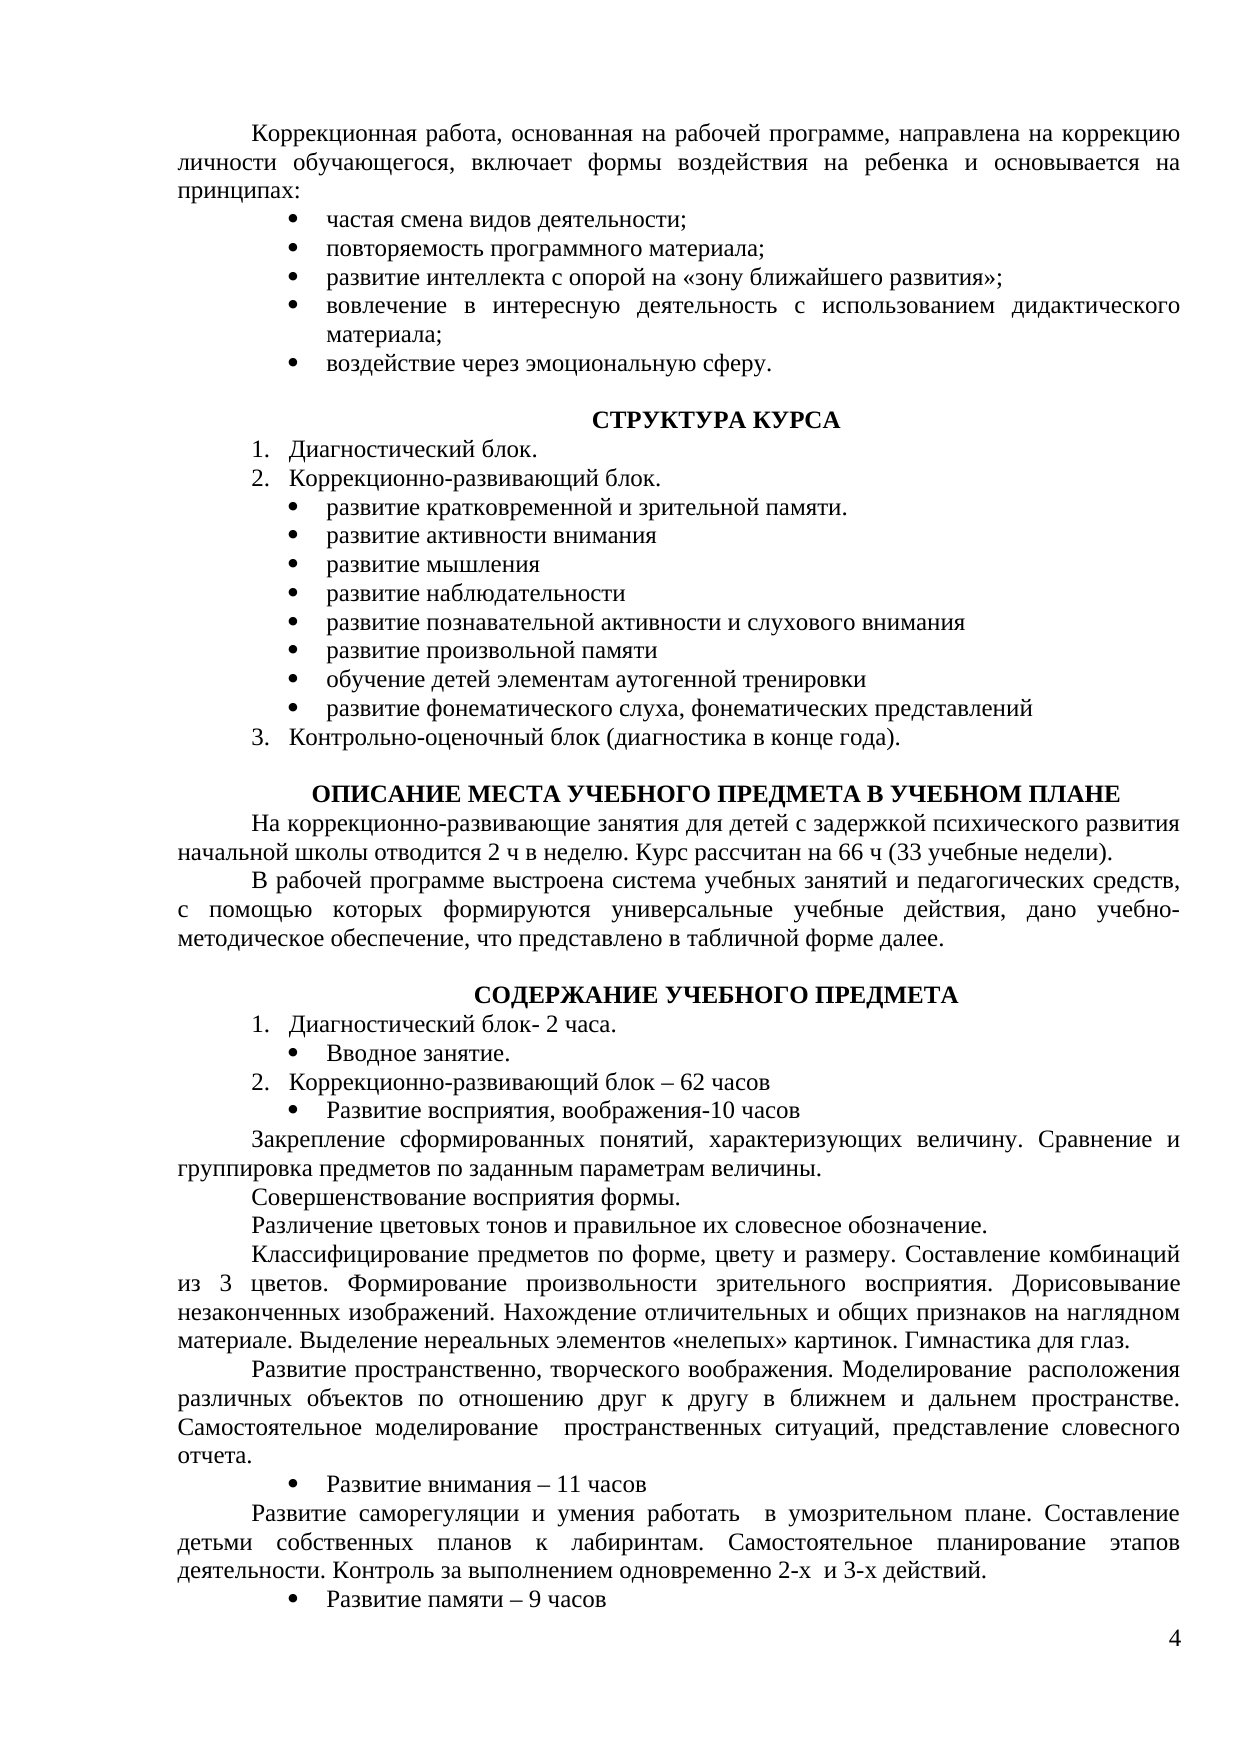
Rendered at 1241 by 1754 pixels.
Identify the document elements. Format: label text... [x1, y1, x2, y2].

list вовлечение в интересную деятельность с использованием дидактического материала; [288, 291, 1181, 348]
list развитие кратковременной и зрительной памяти. [288, 492, 1181, 521]
text Различение цветовых тонов и правильное их словесное обозначение. [177, 1211, 1181, 1239]
text Коррекционная работа, основанная на рабочей программе, направлена на коррекцию личности обучающегося, включает формы воздействия на ребенка и основывается на принципах: [177, 118, 1181, 204]
text Классифицирование предметов по форме, цвету и размеру. Составление комбинаций из 3 цветов. Формирование произвольности зрительного восприятия. Дорисовывание незаконченных изображений. Нахождение отличительных и общих признаков на наглядном материале. Выделение нереальных элементов «нелепых» картинок. Гимнастика для глаз. [177, 1239, 1181, 1354]
text В рабочей программе выстроена система учебных занятий и педагогических средств, с помощью которых формируются универсальные учебные действия, дано учебно-методическое обеспечение, что представлено в табличной форме далее. [177, 866, 1181, 952]
text Развитие пространственно, творческого воображения. Моделирование расположения различных объектов по отношению друг к другу в ближнем и дальнем пространстве. Самостоятельное моделирование пространственных ситуаций, представление словесного отчета. [177, 1354, 1181, 1469]
list Развитие памяти – 9 часов [288, 1584, 1181, 1613]
list воздействие через эмоциональную сферу. [288, 348, 1181, 377]
list Коррекционно-развивающий блок. [251, 463, 1181, 492]
list развитие интеллекта с опорой на «зону ближайшего развития»; [288, 262, 1181, 291]
text На коррекционно-развивающие занятия для детей с задержкой психического развития начальной школы отводится 2 ч в неделю. Курс рассчитан на 66 ч (33 учебные недели). [177, 808, 1181, 866]
list развитие наблюдательности [288, 578, 1181, 607]
list частая смена видов деятельности; [288, 204, 1181, 233]
list Развитие восприятия, воображения-10 часов [288, 1096, 1181, 1124]
list Коррекционно-развивающий блок – 62 часов [251, 1067, 1181, 1096]
text СОДЕРЖАНИЕ УЧЕБНОГО ПРЕДМЕТА [177, 981, 1181, 1009]
list повторяемость программного материала; [288, 233, 1181, 262]
text Закрепление сформированных понятий, характеризующих величину. Сравнение и группировка предметов по заданным параметрам величины. [177, 1124, 1181, 1182]
list Диагностический блок- 2 часа. [251, 1009, 1181, 1038]
text Развитие саморегуляции и умения работать в умозрительном плане. Составление детьми собственных планов к лабиринтам. Самостоятельное планирование этапов деятельности. Контроль за выполнением одновременно 2-х и 3-х действий. [177, 1498, 1181, 1584]
list развитие активности внимания [288, 521, 1181, 549]
list развитие познавательной активности и слухового внимания [288, 607, 1181, 636]
list Развитие внимания – 11 часов [288, 1469, 1181, 1498]
text Совершенствование восприятия формы. [177, 1182, 1181, 1211]
list развитие фонематического слуха, фонематических представлений [288, 693, 1181, 722]
list Диагностический блок. [251, 434, 1181, 463]
text СТРУКТУРА КУРСА [177, 406, 1181, 434]
list обучение детей элементам аутогенной тренировки [288, 664, 1181, 693]
list Вводное занятие. [288, 1038, 1181, 1067]
text ОПИСАНИЕ МЕСТА УЧЕБНОГО ПРЕДМЕТА В УЧЕБНОМ ПЛАНЕ [177, 779, 1181, 808]
list Контрольно-оценочный блок (диагностика в конце года). [251, 722, 1181, 751]
list развитие произвольной памяти [288, 636, 1181, 664]
list развитие мышления [288, 549, 1181, 578]
